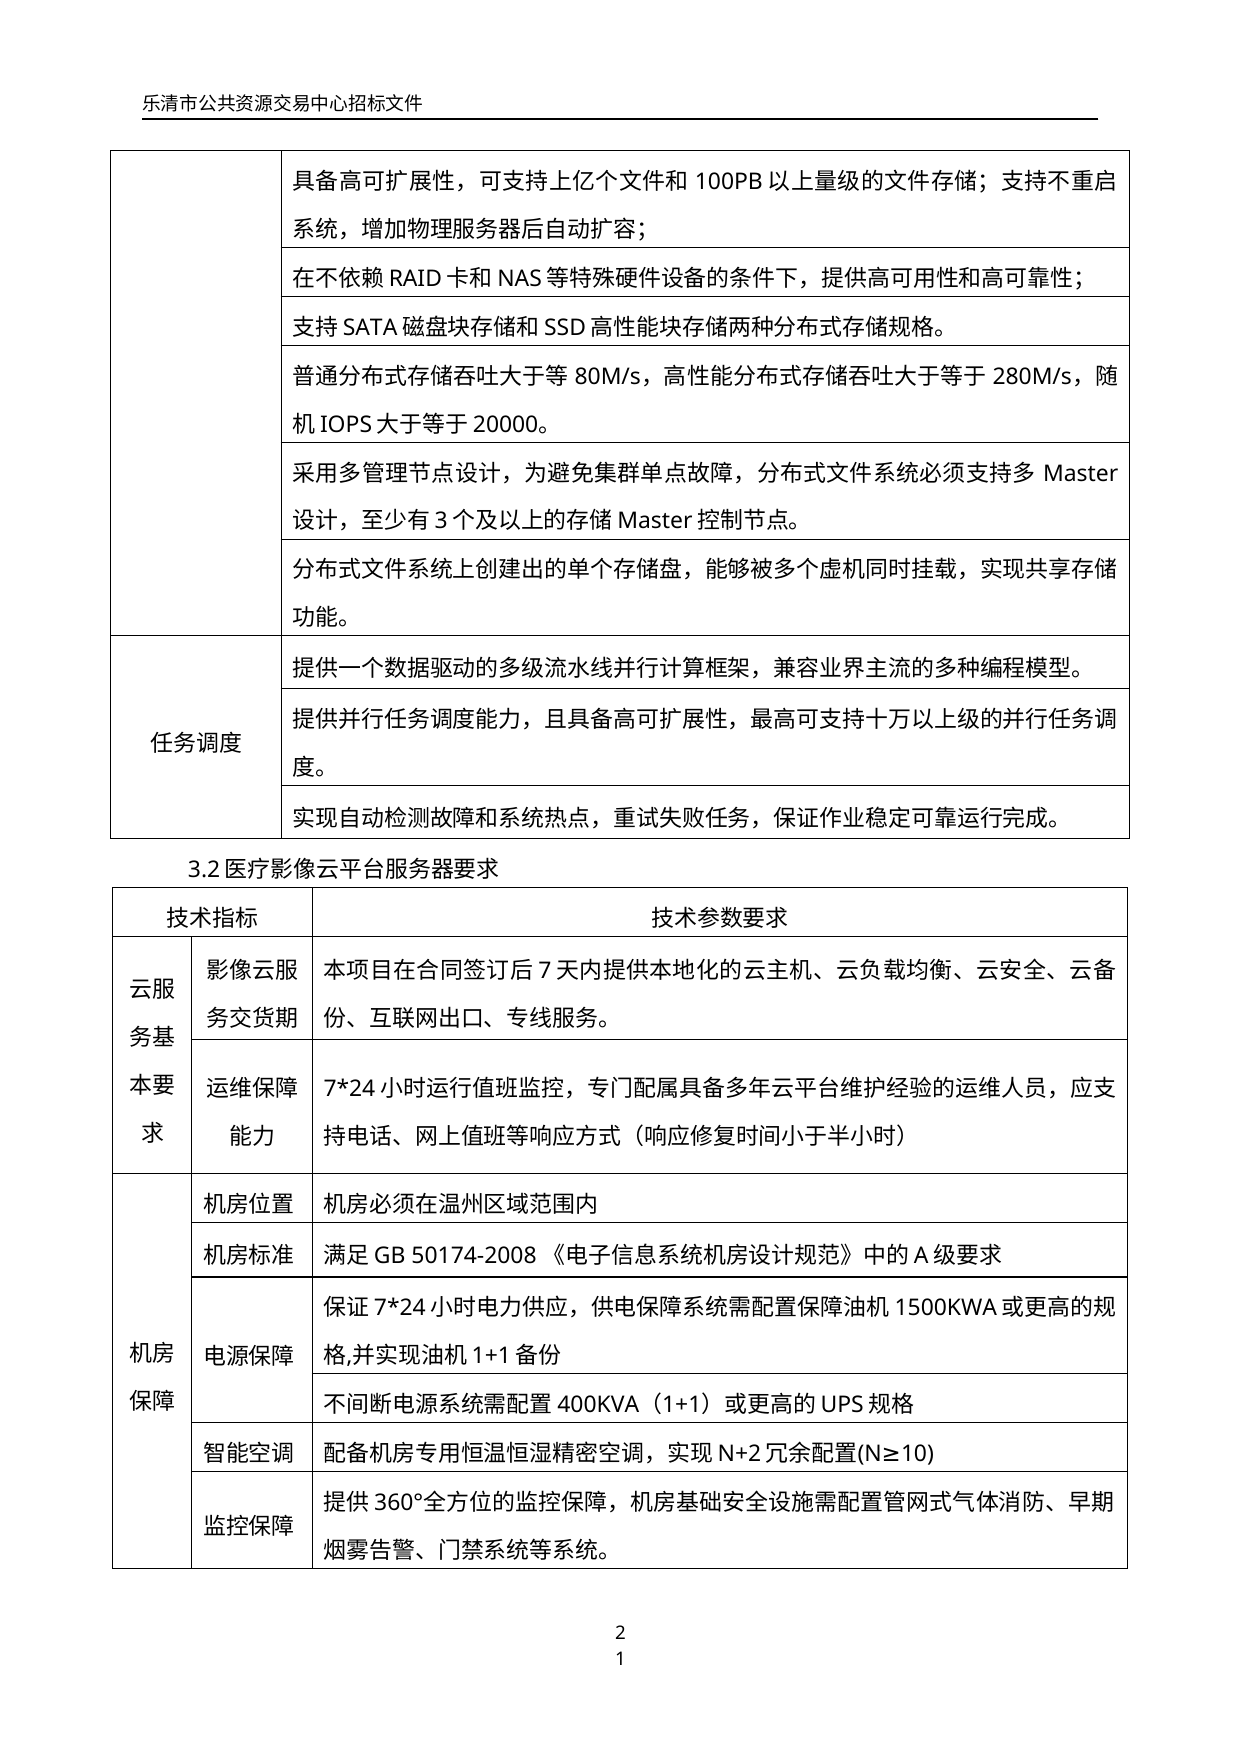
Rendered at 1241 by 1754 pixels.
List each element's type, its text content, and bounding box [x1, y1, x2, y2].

table_cell 电源保障 [192, 1278, 312, 1422]
table_cell 分布式文件系统上创建出的单个存储盘，能够被多个虚机同时挂载，实现共享存储功能。 [282, 540, 1129, 635]
table_cell 机房必须在温州区域范围内 [313, 1174, 1127, 1222]
table_cell 不间断电源系统需配置400KVA（1+1）或更高的UPS规格 [313, 1374, 1127, 1422]
table_cell 影像云服务交货期 [192, 937, 312, 1038]
table_cell 机房位置 [192, 1174, 312, 1222]
table_cell 在不依赖RAID卡和NAS等特殊硬件设备的条件下，提供高可用性和高可靠性； [282, 248, 1129, 296]
table_cell 满足GB 50174-2008 《电子信息系统机房设计规范》中的A级要求 [313, 1223, 1127, 1276]
table_cell 任务调度 [111, 636, 281, 838]
table_cell 普通分布式存储吞吐大于等80M/s，高性能分布式存储吞吐大于等于280M/s，随机IOPS大于等于20000。 [282, 346, 1129, 442]
table_header 技术指标 [113, 888, 312, 936]
table_cell 配备机房专用恒温恒湿精密空调，实现N+2冗余配置(N≥10) [313, 1423, 1127, 1471]
table_cell 监控保障 [192, 1472, 312, 1568]
table_cell 保证7*24小时电力供应，供电保障系统需配置保障油机1500KWA或更高的规格,并实现油机1+1备份 [313, 1278, 1127, 1373]
table_cell 提供一个数据驱动的多级流水线并行计算框架，兼容业界主流的多种编程模型。 [282, 636, 1129, 688]
table_cell 具备高可扩展性，可支持上亿个文件和100PB以上量级的文件存储；支持不重启系统，增加物理服务器后自动扩容； [282, 151, 1129, 247]
table_cell 提供360°全方位的监控保障，机房基础安全设施需配置管网式气体消防、早期烟雾告警、门禁系统等系统。 [313, 1472, 1127, 1568]
table_cell 运维保障能力 [192, 1040, 312, 1173]
table_cell 提供并行任务调度能力，且具备高可扩展性，最高可支持十万以上级的并行任务调度。 [282, 689, 1129, 785]
table_cell 采用多管理节点设计，为避免集群单点故障，分布式文件系统必须支持多Master设计，至少有3个及以上的存储Master控制节点。 [282, 443, 1129, 538]
table_cell 7*24小时运行值班监控，专门配属具备多年云平台维护经验的运维人员，应支持电话、网上值班等响应方式（响应修复时间小于半小时） [313, 1040, 1127, 1173]
table_cell 机房保障 [113, 1174, 191, 1568]
table_cell 支持SATA磁盘块存储和SSD高性能块存储两种分布式存储规格。 [282, 297, 1129, 345]
table_cell 实现自动检测故障和系统热点，重试失败任务，保证作业稳定可靠运行完成。 [282, 786, 1129, 838]
table_cell 云服务基本要求 [113, 937, 191, 1173]
table_header 技术参数要求 [313, 888, 1127, 936]
table_cell 机房标准 [192, 1223, 312, 1276]
text 3.2医疗影像云平台服务器要求 [142, 839, 1098, 887]
table_cell 智能空调 [192, 1423, 312, 1471]
table_cell 本项目在合同签订后7天内提供本地化的云主机、云负载均衡、云安全、云备份、互联网出口、专线服务。 [313, 937, 1127, 1038]
